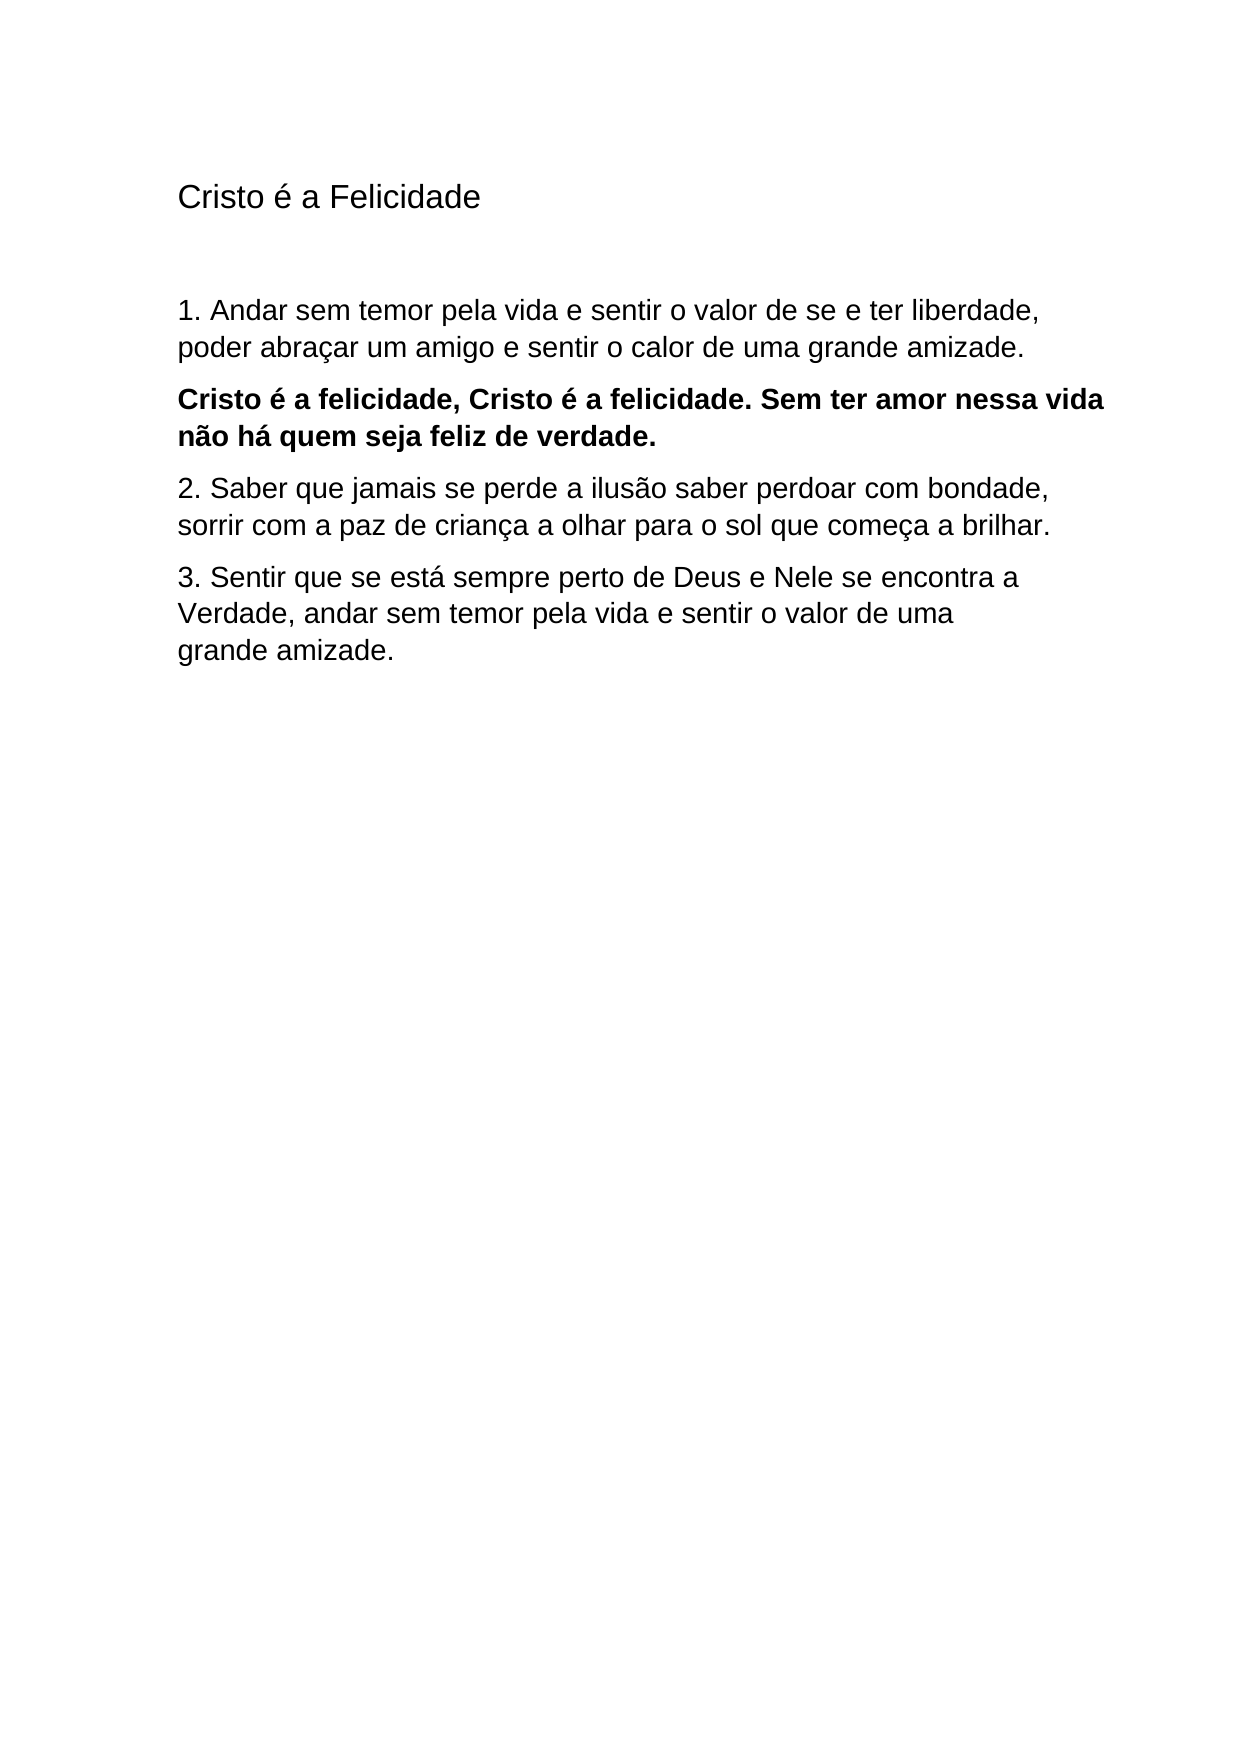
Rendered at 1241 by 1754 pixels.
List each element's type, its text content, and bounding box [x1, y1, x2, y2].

text 3. Sentir que se está sempre perto de Deus e Nele se encontra a Verdade, andar sem temor pela vida e sentir o valor de uma grande amizade. [177, 560, 1122, 666]
text 2. Saber que jamais se perde a ilusão saber perdoar com bondade, sorrir com a paz de criança a olhar para o sol que começa a brilhar. [177, 471, 1122, 541]
text Cristo é a Felicidade [177, 177, 1122, 216]
text 1. Andar sem temor pela vida e sentir o valor de se e ter liberdade, poder abraçar um amigo e sentir o calor de uma grande amizade. [177, 293, 1122, 363]
text Cristo é a felicidade, Cristo é a felicidade. Sem ter amor nessa vida não há quem seja feliz de verdade. [177, 382, 1122, 452]
